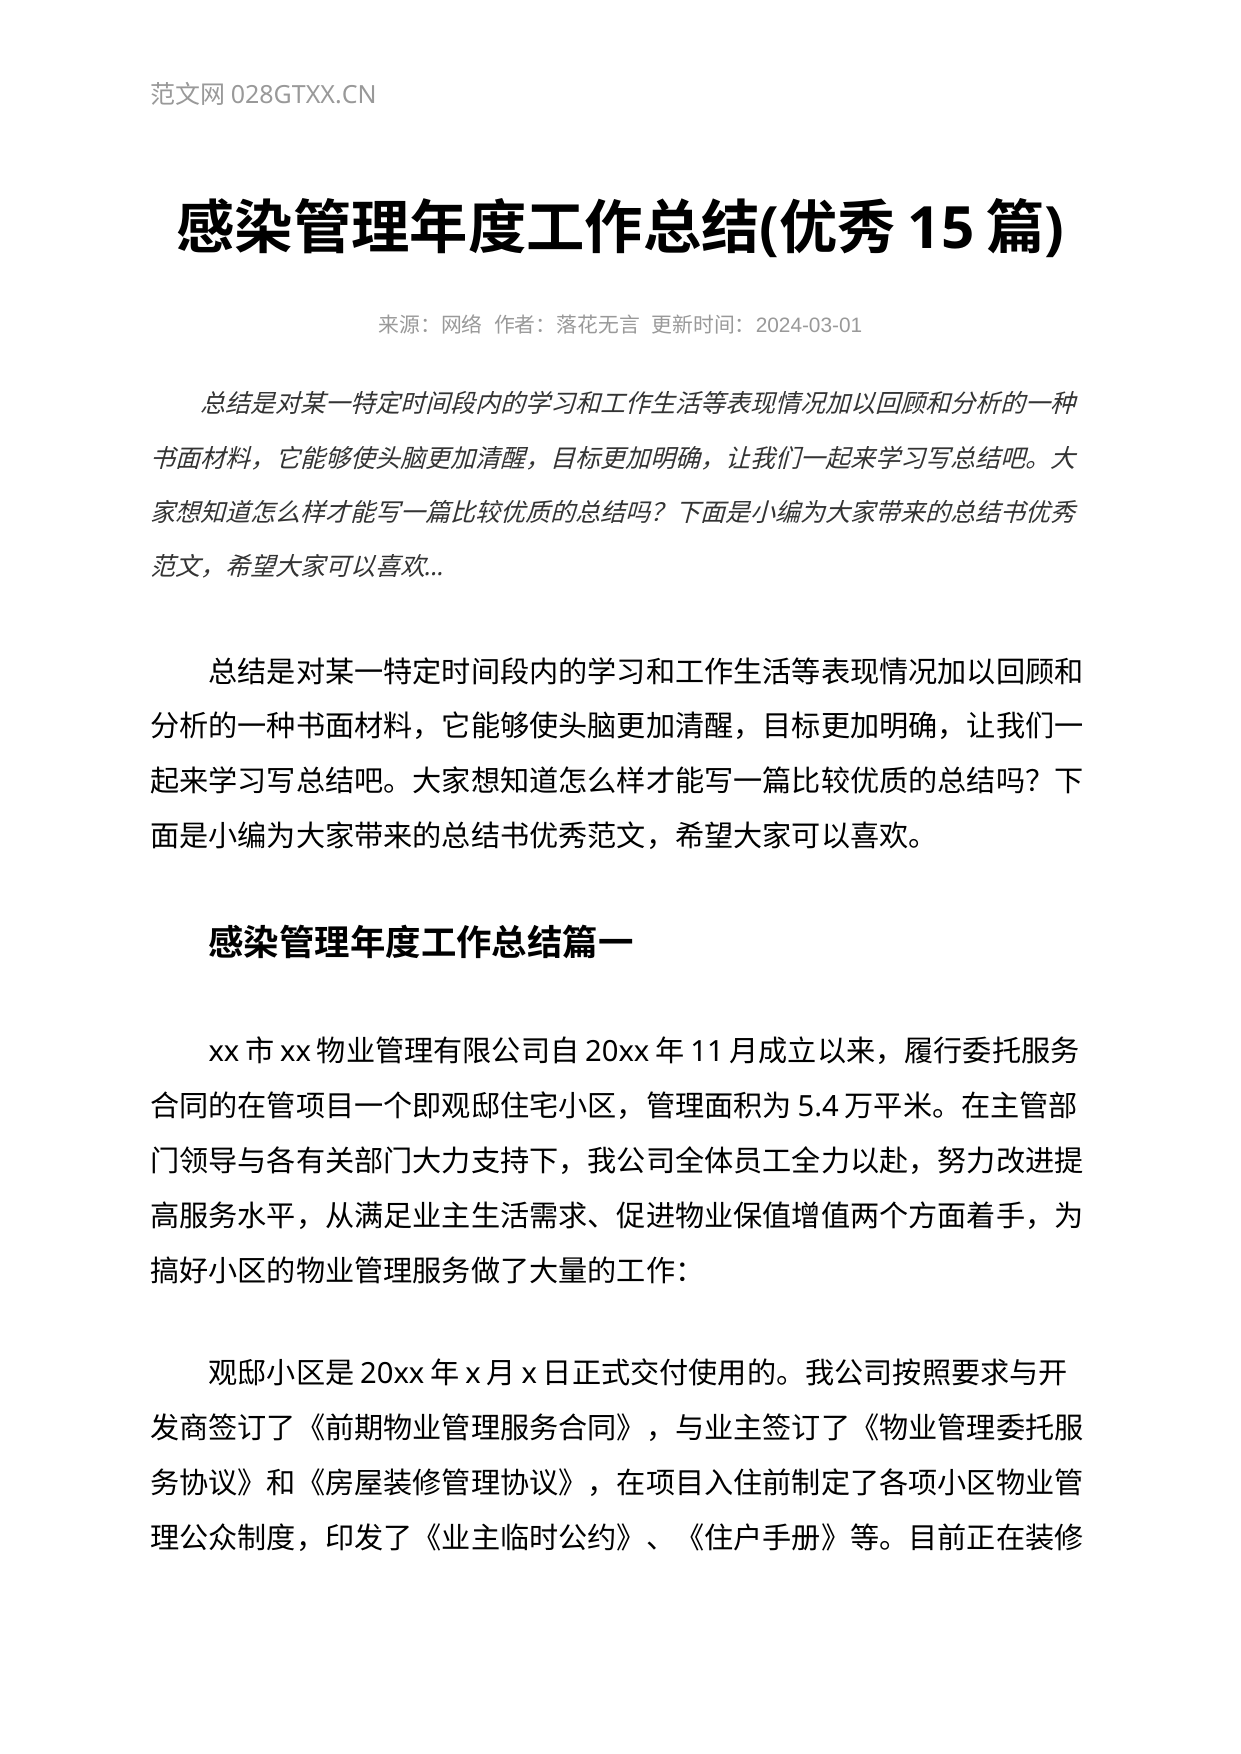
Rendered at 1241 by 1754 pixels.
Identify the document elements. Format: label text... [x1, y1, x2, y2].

text 来源：网络 作者：落花无言 更新时间：2024-03-01 [150, 313, 1090, 337]
text 感染管理年度工作总结篇一 [150, 914, 1090, 966]
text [150, 1349, 1090, 1557]
text 总结是对某一特定时间段内的学习和工作生活等表现情况加以回顾和分析的一种书面材料，它能够使头脑更加清醒，目标更加明确，让我们一起来学习写总结吧。大家想知道怎么样才能写一篇比较优质的总结吗？下面是小编为大家带来的总结书优秀范文，希望大家可以喜欢。 [150, 648, 1090, 855]
text 总结是对某一特定时间段内的学习和工作生活等表现情况加以回顾和分析的一种书面材料，它能够使头脑更加清醒，目标更加明确，让我们一起来学习写总结吧。大家想知道怎么样才能写一篇比较优质的总结吗？下面是小编为大家带来的总结书优秀范文，希望大家可以喜欢... [150, 384, 1090, 583]
text xx市xx物业管理有限公司自20xx年11月成立以来，履行委托服务合同的在管项目一个即观邸住宅小区，管理面积为5.4万平米。在主管部门领导与各有关部门大力支持下，我公司全体员工全力以赴，努力改进提高服务水平，从满足业主生活需求、促进物业保值增值两个方面着手，为搞好小区的物业管理服务做了大量的工作： [150, 1028, 1090, 1290]
subtitle 感染管理年度工作总结(优秀15篇) [150, 181, 1090, 266]
